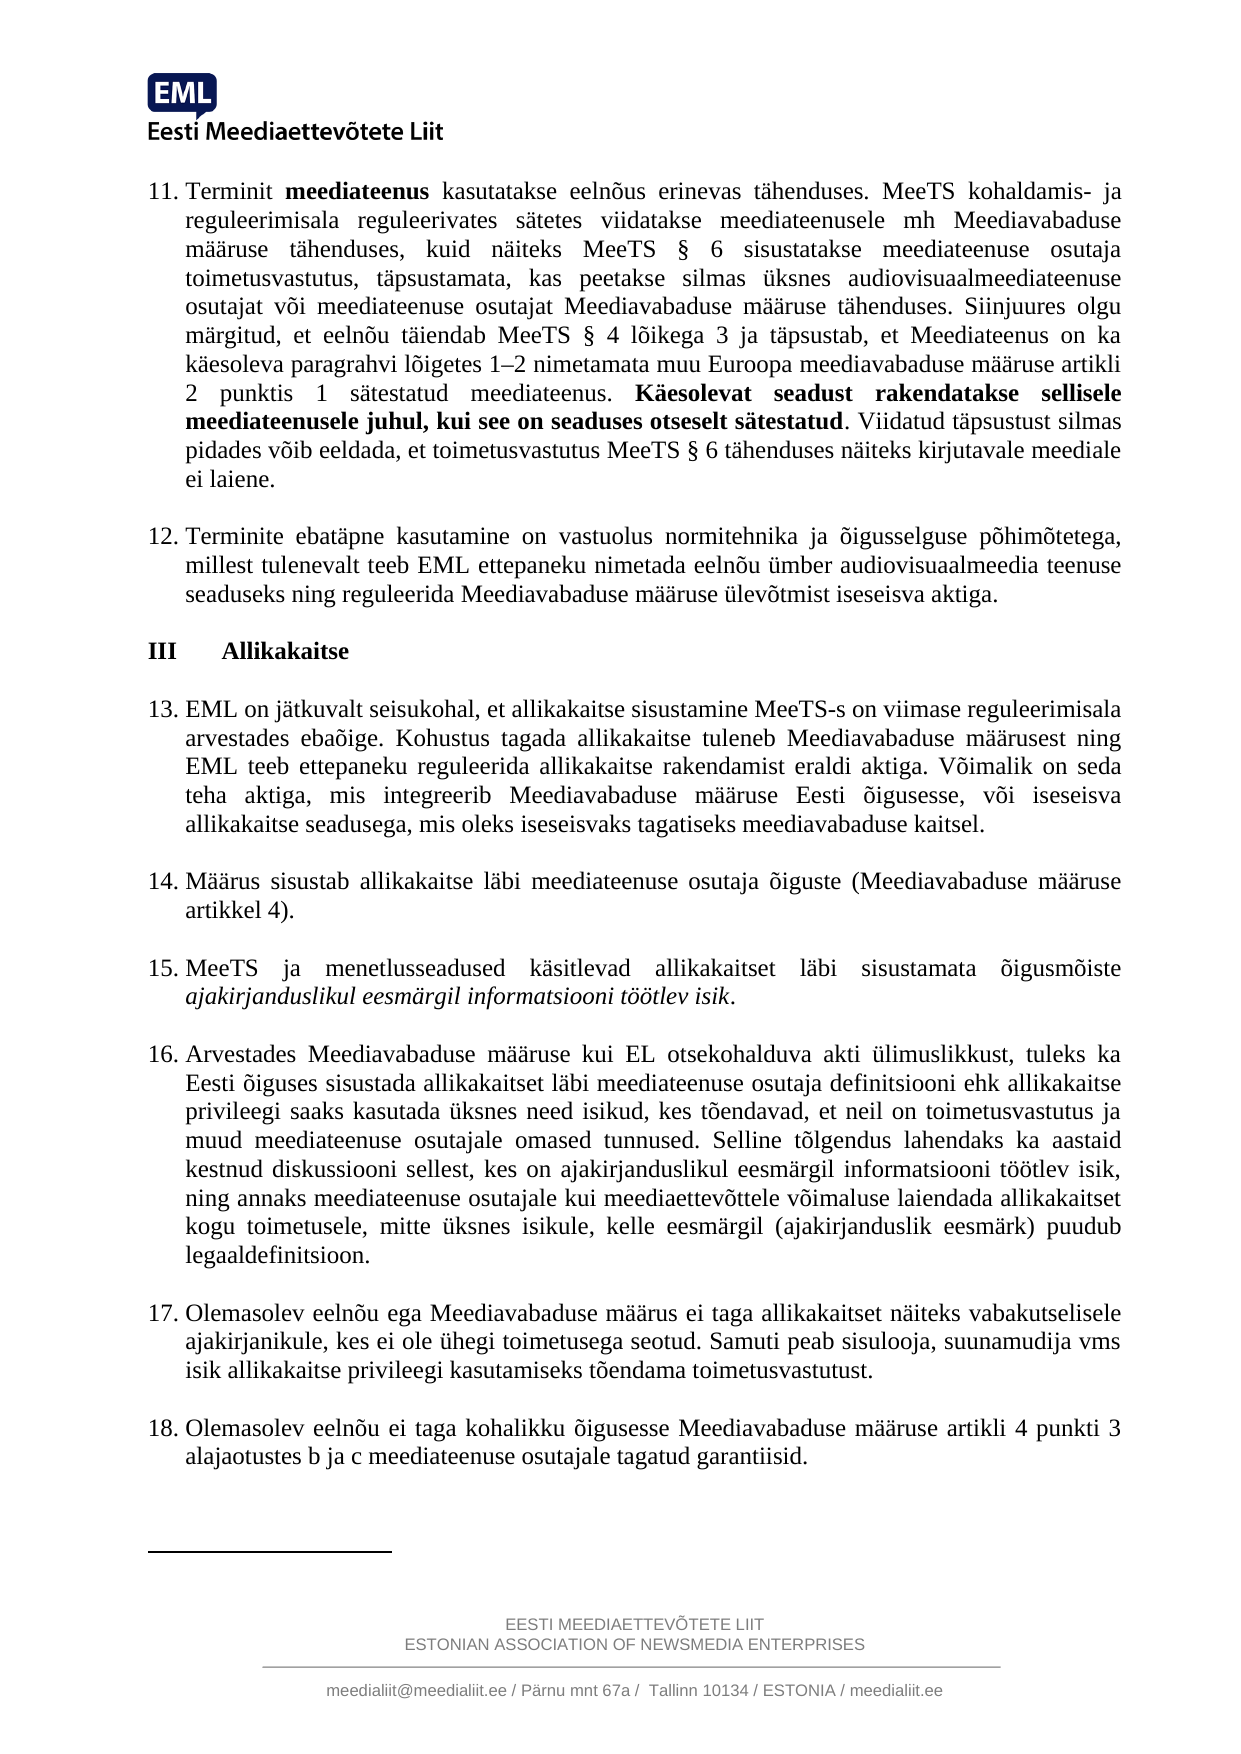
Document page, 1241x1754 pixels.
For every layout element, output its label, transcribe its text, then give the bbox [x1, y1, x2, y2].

list MeeTS ja menetlusseadused käsitlevad allikakaitset läbi sisustamata õigusmõiste ajakirjanduslikul eesmärgil informatsiooni töötlev isik. [148, 953, 1122, 1010]
list Terminite ebatäpne kasutamine on vastuolus normitehnika ja õigusselguse põhimõtetega, millest tulenevalt teeb EML ettepaneku nimetada eelnõu ümber audiovisuaalmeedia teenuse seaduseks ning reguleerida Meediavabaduse määruse ülevõtmist iseseisva aktiga. [148, 521, 1122, 608]
list Arvestades Meediavabaduse määruse kui EL otsekohalduva akti ülimuslikkust, tuleks ka Eesti õiguses sisustada allikakaitset läbi meediateenuse osutaja definitsiooni ehk allikakaitse privileegi saaks kasutada üksnes need isikud, kes tõendavad, et neil on toimetusvastutus ja muud meediateenuse osutajale omased tunnused. Selline tõlgendus lahendaks ka aastaid kestnud diskussiooni sellest, kes on ajakirjanduslikul eesmärgil informatsiooni töötlev isik, ning annaks meediateenuse osutajale kui meediaettevõttele võimaluse laiendada allikakaitset kogu toimetusele, mitte üksnes isikule, kelle eesmärgil (ajakirjanduslik eesmärk) puudub legaaldefinitsioon. [148, 1039, 1122, 1269]
list EML on jätkuvalt seisukohal, et allikakaitse sisustamine MeeTS-s on viimase reguleerimisala arvestades ebaõige. Kohustus tagada allikakaitse tuleneb Meediavabaduse määrusest ning EML teeb ettepaneku reguleerida allikakaitse rakendamist eraldi aktiga. Võimalik on seda teha aktiga, mis integreerib Meediavabaduse määruse Eesti õigusesse, või iseseisva allikakaitse seadusega, mis oleks iseseisvaks tagatiseks meediavabaduse kaitsel. [148, 694, 1122, 838]
list Terminit meediateenus kasutatakse eelnõus erinevas tähenduses. MeeTS kohaldamis- ja reguleerimisala reguleerivates sätetes viidatakse meediateenusele mh Meediavabaduse määruse tähenduses, kuid näiteks MeeTS § 6 sisustatakse meediateenuse osutaja toimetusvastutus, täpsustamata, kas peetakse silmas üksnes audiovisuaalmeediateenuse osutajat või meediateenuse osutajat Meediavabaduse määruse tähenduses. Siinjuures olgu märgitud, et eelnõu täiendab MeeTS § 4 lõikega 3 ja täpsustab, et Meediateenus on ka käesoleva paragrahvi lõigetes 1–2 nimetamata muu Euroopa meediavabaduse määruse artikli 2 punktis 1 sätestatud meediateenus. Käesolevat seadust rakendatakse sellisele meediateenusele juhul, kui see on seaduses otseselt sätestatud. Viidatud täpsustust silmas pidades võib eeldada, et toimetusvastutus MeeTS § 6 tähenduses näiteks kirjutavale meediale ei laiene. [148, 176, 1122, 493]
picture [147, 73, 443, 140]
list Olemasolev eelnõu ei taga kohalikku õigusesse Meediavabaduse määruse artikli 4 punkti 3 alajaotustes b ja c meediateenuse osutajale tagatud garantiisid. [148, 1413, 1122, 1470]
text III Allikakaitse [148, 636, 1122, 665]
list Olemasolev eelnõu ega Meediavabaduse määrus ei taga allikakaitset näiteks vabakutselisele ajakirjanikule, kes ei ole ühegi toimetusega seotud. Samuti peab sisulooja, suunamudija vms isik allikakaitse privileegi kasutamiseks tõendama toimetusvastutust. [148, 1298, 1122, 1384]
list Määrus sisustab allikakaitse läbi meediateenuse osutaja õiguste (Meediavabaduse määruse artikkel 4). [148, 866, 1122, 924]
